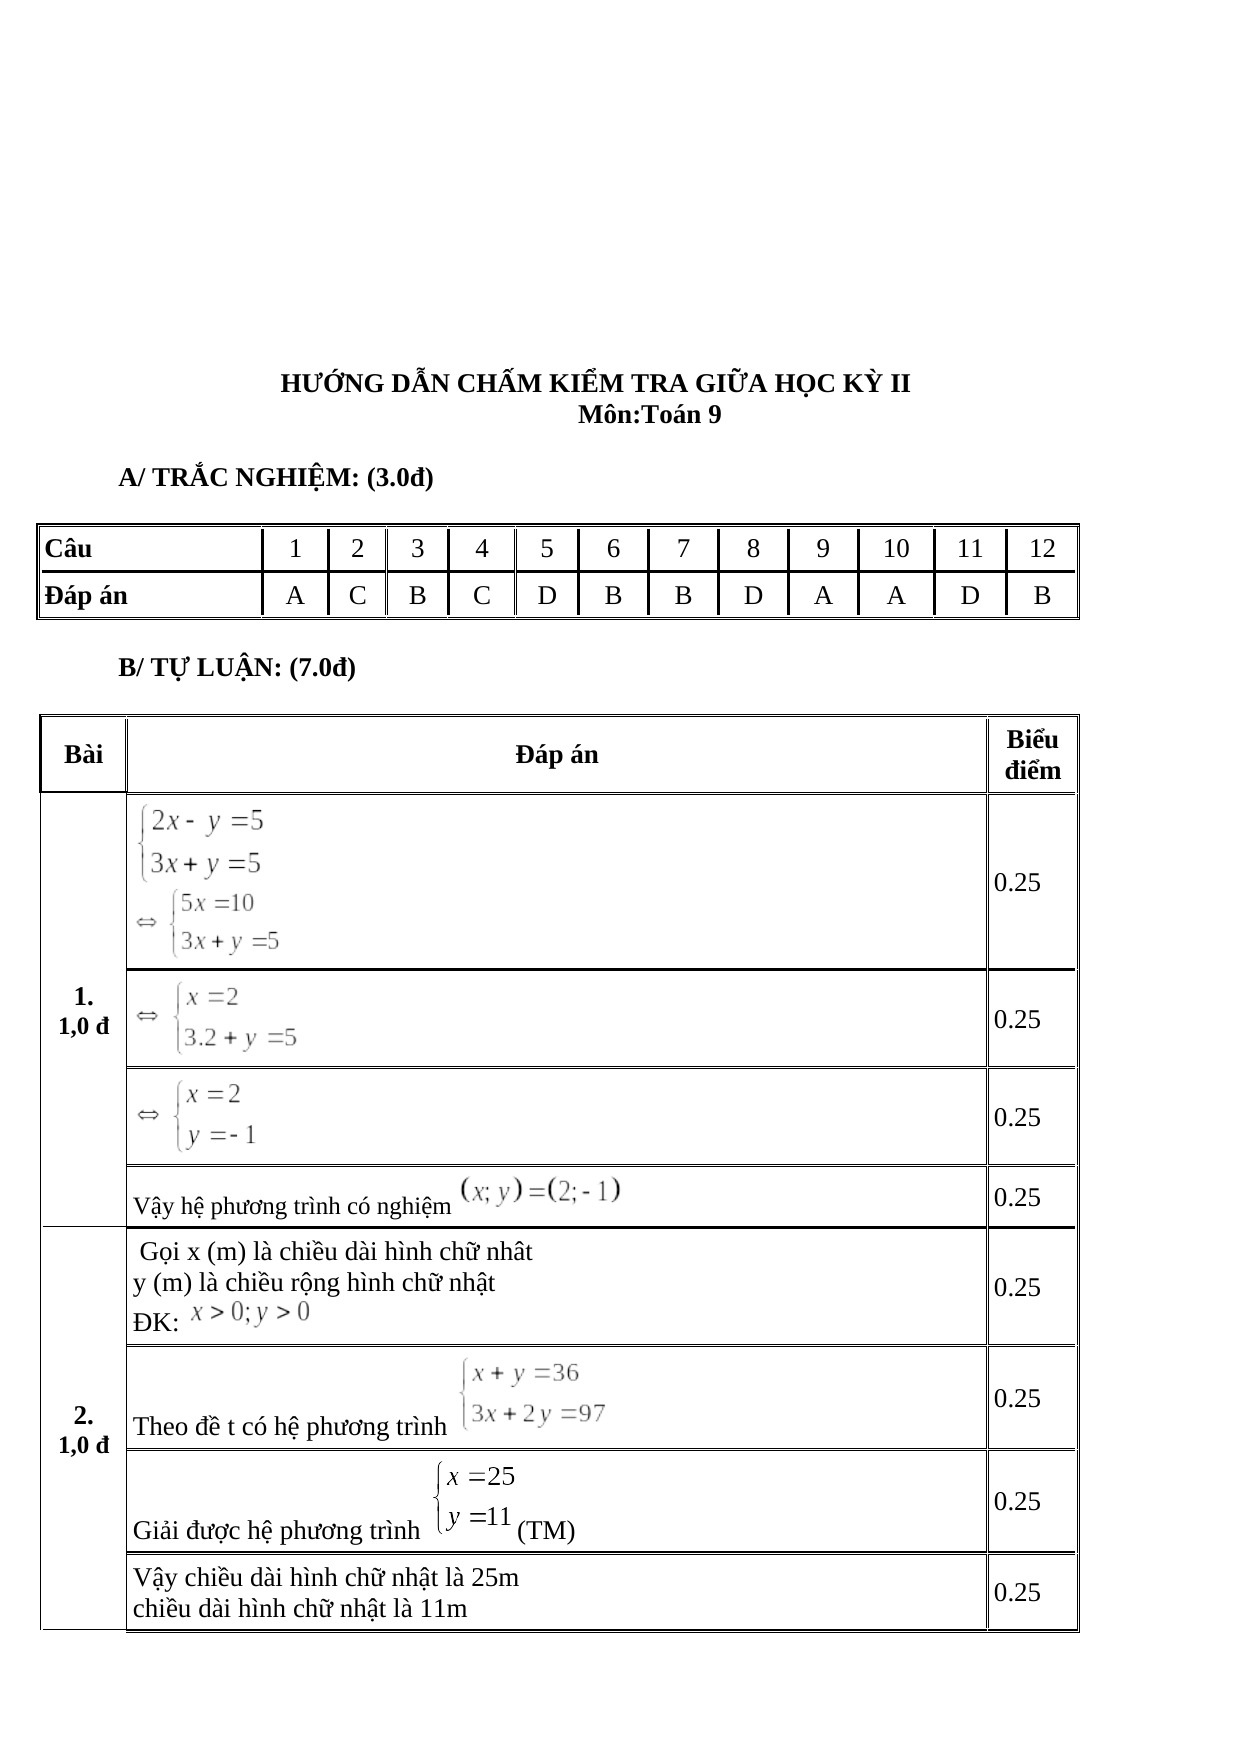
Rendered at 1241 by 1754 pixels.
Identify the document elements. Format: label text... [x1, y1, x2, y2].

table_cell 0.25 [988, 1066, 1078, 1164]
table_cell D [718, 573, 788, 617]
table_header Biểu điểm [988, 717, 1077, 791]
table_cell B [1006, 570, 1077, 617]
table_header 2 [328, 527, 387, 570]
table_header 9 [788, 527, 858, 570]
table_header 4 [448, 527, 516, 570]
table_header Câu [40, 525, 262, 570]
table_header Bài [42, 717, 126, 791]
table_cell B [648, 573, 718, 617]
table_cell 0.25 [989, 1448, 1077, 1551]
table_cell D [934, 573, 1006, 617]
text B/ TỰ LUẬN: (7.0đ) [118, 651, 1181, 682]
table_cell Gọi x (m) là chiều dài hình chữ nhât y (m) là chiều rộng hình chữ nhật ĐK: [127, 1229, 986, 1344]
table_cell 0.25 [989, 791, 1077, 968]
table_cell D [516, 573, 578, 617]
table_cell 0.25 [989, 968, 1078, 1066]
table_cell 0.25 [988, 1164, 1078, 1226]
text HƯỚNG DẪN CHẤM KIỂM TRA GIỮA HỌC KỲ II [118, 367, 1181, 398]
table_header 12 [1006, 527, 1077, 570]
table_header 7 [648, 527, 718, 570]
table_header 3 [387, 525, 448, 570]
table_header 8 [718, 527, 788, 570]
table_cell A [858, 573, 934, 617]
table_header 5 [516, 527, 578, 570]
table_cell [127, 1069, 986, 1164]
table_cell 0.25 [988, 1344, 1078, 1447]
table_cell 0.25 [989, 1226, 1077, 1344]
table_cell B [578, 573, 648, 617]
table_cell 2. 1,0 đ [41, 1226, 126, 1629]
text A/ TRẮC NGHIỆM: (3.0đ) [118, 461, 1181, 492]
table_header 1 [262, 527, 328, 570]
table_cell A [262, 573, 328, 617]
table_cell Theo đề t có hệ phương trình [127, 1347, 986, 1447]
table_cell 0.25 [988, 1551, 1077, 1629]
table_cell C [328, 573, 387, 617]
table_cell C [448, 573, 516, 617]
table_cell [127, 971, 986, 1066]
table_cell Đáp án [40, 570, 262, 617]
table_cell B [387, 573, 448, 617]
table_cell Vậy hệ phương trình có nghiệm [127, 1167, 986, 1226]
table_header Đáp án [126, 717, 987, 791]
text Môn:Toán 9 [118, 398, 1181, 429]
table_cell [127, 795, 986, 968]
table_header 6 [578, 527, 648, 570]
table_header 10 [858, 525, 934, 570]
table_cell Giải được hệ phương trình (TM) [127, 1451, 986, 1551]
table_cell Vậy chiều dài hình chữ nhật là 25m chiều dài hình chữ nhật là 11m [127, 1555, 987, 1629]
table_cell A [788, 573, 858, 617]
table_header 11 [934, 527, 1006, 570]
table_cell 1. 1,0 đ [41, 793, 126, 1226]
